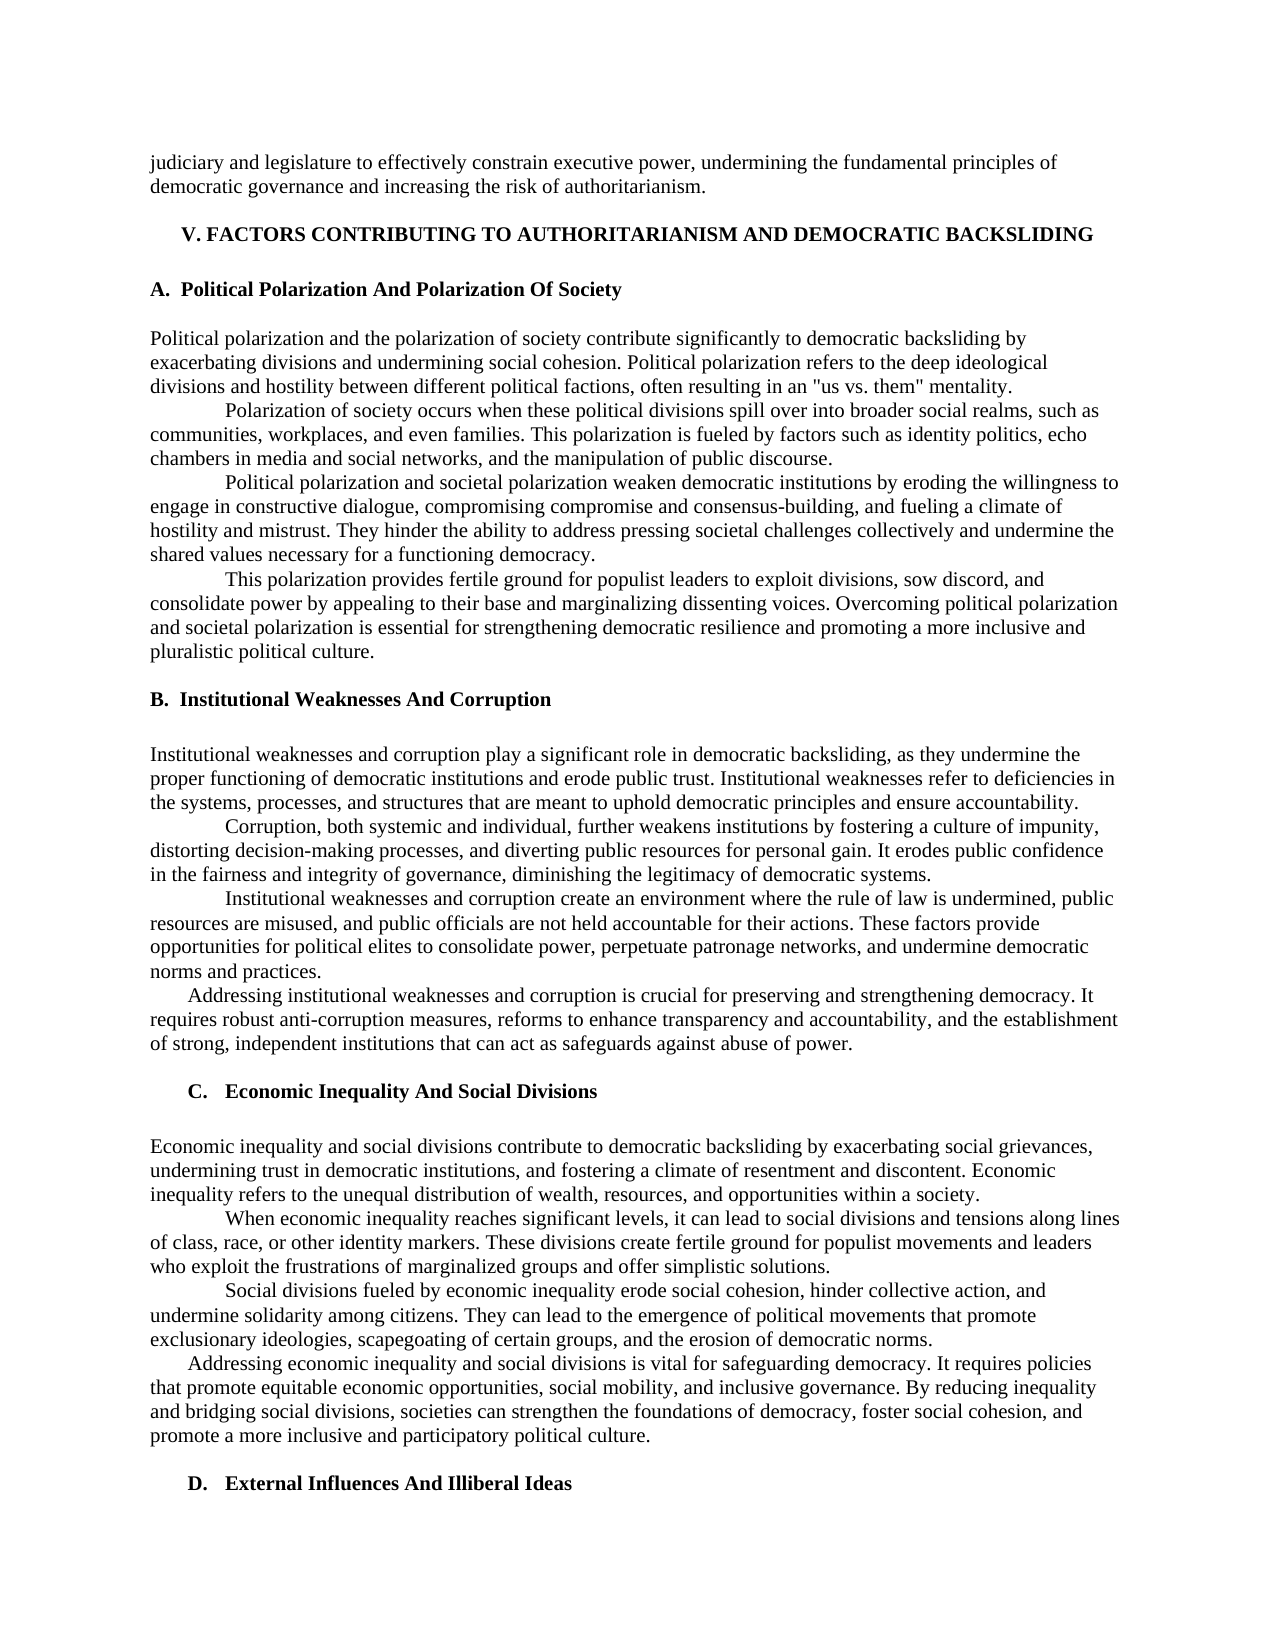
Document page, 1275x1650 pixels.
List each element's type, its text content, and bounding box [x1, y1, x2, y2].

text Addressing economic inequality and social divisions is vital for safeguarding democracy. It requires policies that promote equitable economic opportunities, social mobility, and inclusive governance. By reducing inequality and bridging social divisions, societies can strengthen the foundations of democracy, foster social cohesion, and promote a more inclusive and participatory political culture. [150, 1351, 1125, 1447]
text V. FACTORS CONTRIBUTING TO AUTHORITARIANISM AND DEMOCRATIC BACKSLIDING [150, 222, 1125, 246]
text This polarization provides fertile ground for populist leaders to exploit divisions, sow discord, and consolidate power by appealing to their base and marginalizing dissenting voices. Overcoming political polarization and societal polarization is essential for strengthening democratic resilience and promoting a more inclusive and pluralistic political culture. [150, 566, 1125, 663]
text A. Political Polarization And Polarization Of Society [150, 277, 1125, 301]
text B. Institutional Weaknesses And Corruption [150, 687, 1125, 711]
text Institutional weaknesses and corruption play a significant role in democratic backsliding, as they undermine the proper functioning of democratic institutions and erode public trust. Institutional weaknesses refer to deficiencies in the systems, processes, and structures that are meant to uphold democratic principles and ensure accountability. [150, 742, 1125, 814]
text Political polarization and societal polarization weaken democratic institutions by eroding the willingness to engage in constructive dialogue, compromising compromise and consensus-building, and fueling a climate of hostility and mistrust. They hinder the ability to address pressing societal challenges collectively and undermine the shared values necessary for a functioning democracy. [150, 470, 1125, 566]
text Social divisions fueled by economic inequality erode social cohesion, hinder collective action, and undermine solidarity among citizens. They can lead to the emergence of political movements that promote exclusionary ideologies, scapegoating of certain groups, and the erosion of democratic norms. [150, 1278, 1125, 1351]
text Economic inequality and social divisions contribute to democratic backsliding by exacerbating social grievances, undermining trust in democratic institutions, and fostering a climate of resentment and discontent. Economic inequality refers to the unequal distribution of wealth, resources, and opportunities within a society. [150, 1134, 1125, 1206]
text Institutional weaknesses and corruption create an environment where the rule of law is undermined, public resources are misused, and public officials are not held accountable for their actions. These factors provide opportunities for political elites to consolidate power, perpetuate patronage networks, and undermine democratic norms and practices. [150, 886, 1125, 983]
text Polarization of society occurs when these political divisions spill over into broader social realms, such as communities, workplaces, and even families. This polarization is fueled by factors such as identity politics, echo chambers in media and social networks, and the manipulation of public discourse. [150, 398, 1125, 470]
text Addressing institutional weaknesses and corruption is crucial for preserving and strengthening democracy. It requires robust anti-corruption measures, reforms to enhance transparency and accountability, and the establishment of strong, independent institutions that can act as safeguards against abuse of power. [150, 983, 1125, 1055]
text Corruption, both systemic and individual, further weakens institutions by fostering a culture of impunity, distorting decision-making processes, and diverting public resources for personal gain. It erodes public confidence in the fairness and integrity of governance, diminishing the legitimacy of democratic systems. [150, 814, 1125, 886]
list External Influences And Illiberal Ideas [187, 1471, 1125, 1495]
list Economic Inequality And Social Divisions [187, 1079, 1125, 1103]
text When economic inequality reaches significant levels, it can lead to social divisions and tensions along lines of class, race, or other identity markers. These divisions create fertile ground for populist movements and leaders who exploit the frustrations of marginalized groups and offer simplistic solutions. [150, 1206, 1125, 1278]
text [150, 150, 1125, 198]
text Political polarization and the polarization of society contribute significantly to democratic backsliding by exacerbating divisions and undermining social cohesion. Political polarization refers to the deep ideological divisions and hostility between different political factions, often resulting in an "us vs. them" mentality. [150, 326, 1125, 398]
